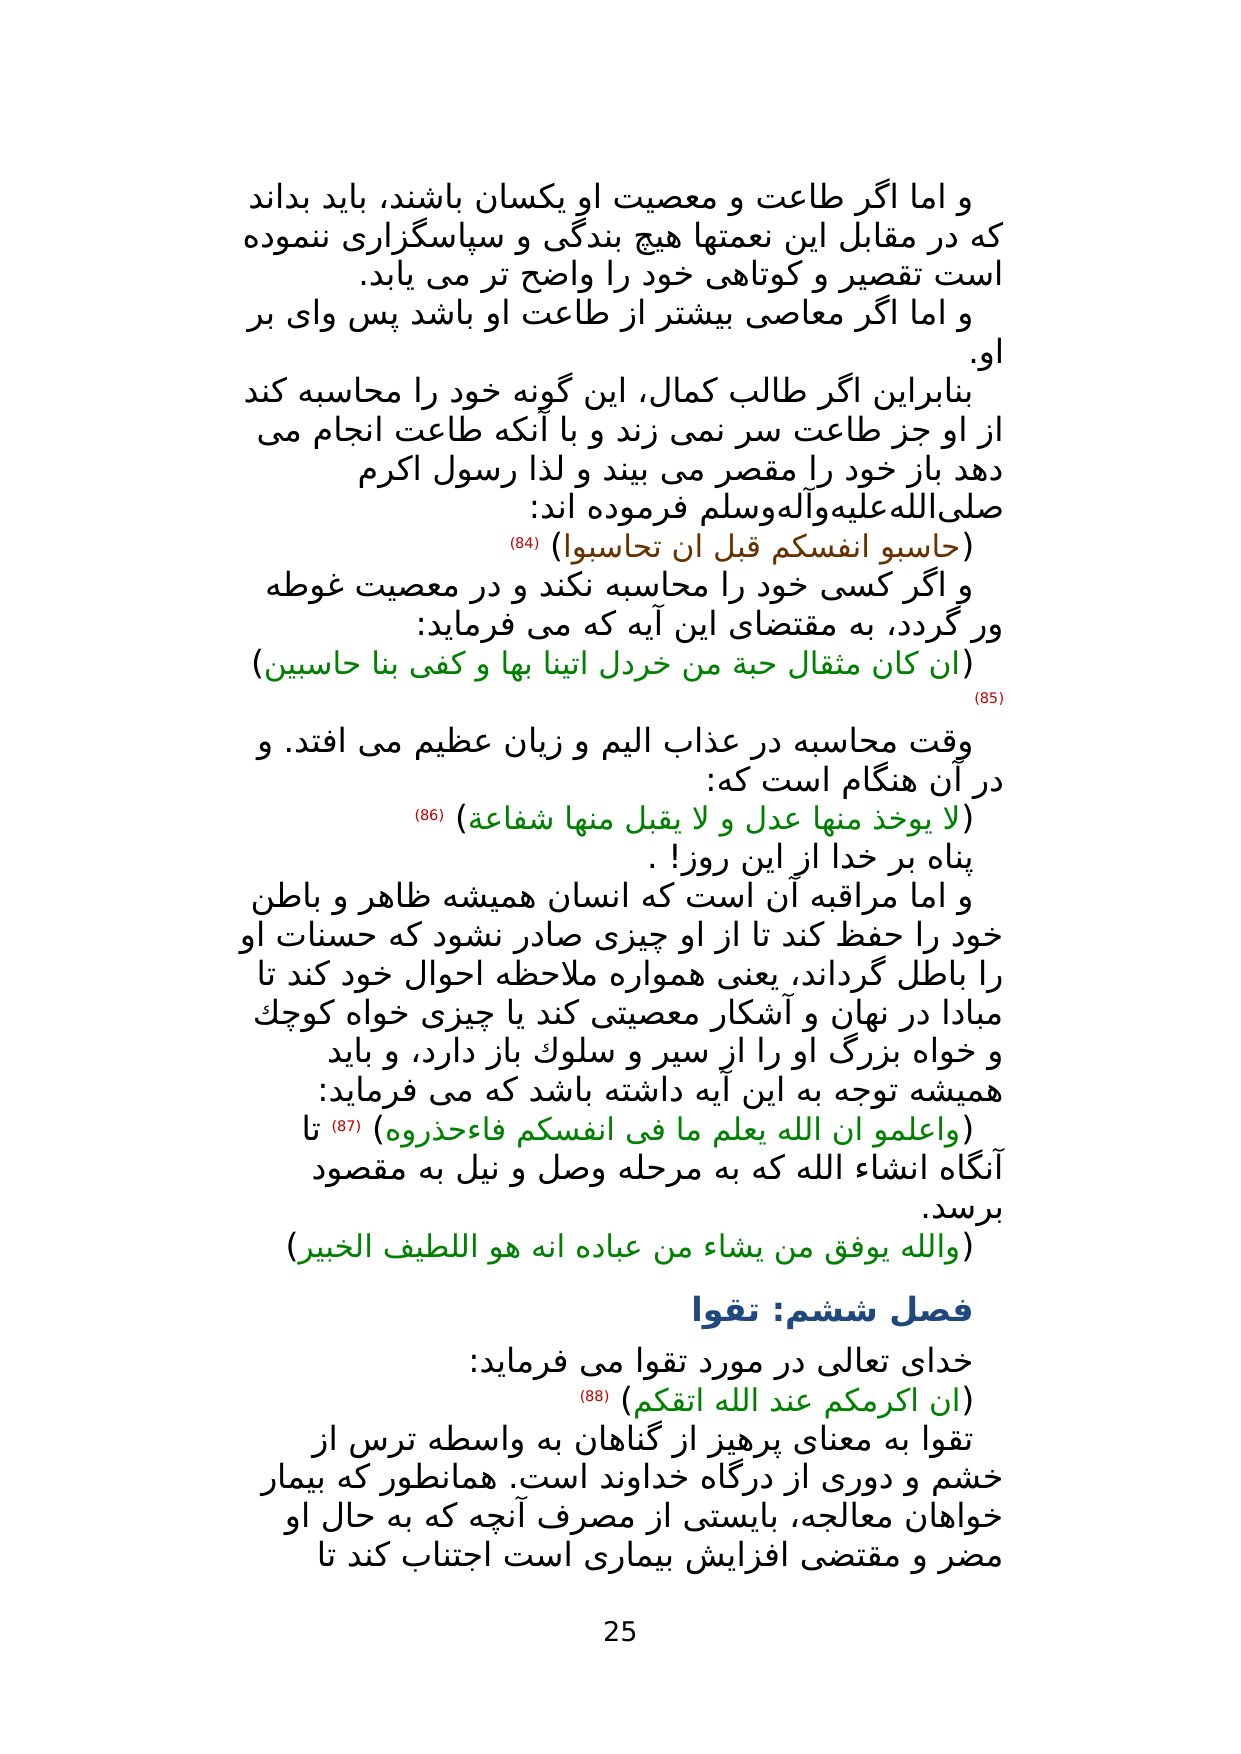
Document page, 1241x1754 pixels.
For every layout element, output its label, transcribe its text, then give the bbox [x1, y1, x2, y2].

text (حاسبو انفسكم قبل ان تحاسبوا) (84) [236, 527, 1004, 566]
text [236, 1419, 1004, 1574]
text و اما مراقبه آن است كه انسان همیشه ظاهر و باطن خود را حفظ كند تا از او چیزى صادر نشود كه حسنات او را باطل گرداند، یعنى همواره ملاحظه احوال خود كند تا مبادا در نهان و آشكار معصیتى كند یا چیزى خواه كوچك و خواه بزرگ او را از سیر و سلوك باز دارد، و باید همیشه توجه به این آیه داشته باشد كه مى فرماید: [236, 877, 1004, 1110]
text (لا یوخذ منها عدل و لا یقبل منها شفاعة) (86) [236, 799, 1004, 838]
text وقت محاسبه در عذاب الیم و زیان عظیم مى افتد. و در آن هنگام است كه: [236, 721, 1004, 799]
text (والله یوفق من یشاء من عباده انه هو اللطیف الخبیر) [236, 1226, 1004, 1265]
text (ان كان مثقال حبة من خردل اتینا بها و كفى بنا حاسبین) (85) [236, 643, 1004, 721]
text (ان اكرمكم عند الله اتقكم) (88) [236, 1380, 1004, 1419]
text خداى تعالى در مورد تقوا مى فرماید: [236, 1341, 1004, 1380]
subtitle فصل ششم: تقوا [236, 1290, 1004, 1329]
text و اگر كسى خود را محاسبه نكند و در معصیت غوطه ور گردد، به مقتضاى این آیه كه مى فرماید: [236, 566, 1004, 643]
text بنابراین اگر طالب كمال، این گونه خود را محاسبه كند از او جز طاعت سر نمى زند و با آنكه طاعت انجام مى دهد باز خود را مقصر مى بیند و لذا رسول اكرم صلى‌الله‌عليه‌وآله‌وسلم فرموده اند: [236, 371, 1004, 527]
text پناه بر خدا از این روز! . [236, 838, 1004, 877]
text و اما اگر طاعت و معصیت او یكسان باشند، باید بداند كه در مقابل این نعمتها هیچ بندگى و سپاسگزارى ننموده است تقصیر و كوتاهى خود را واضح تر مى یابد. [236, 177, 1004, 294]
text و اما اگر معاصى بیشتر از طاعت او باشد پس واى بر او. [236, 294, 1004, 371]
text (واعلمو ان الله یعلم ما فى انفسكم فاءحذروه) (87) تا آنگاه انشاء الله كه به مرحله وصل و نیل به مقصود برسد. [236, 1110, 1004, 1226]
